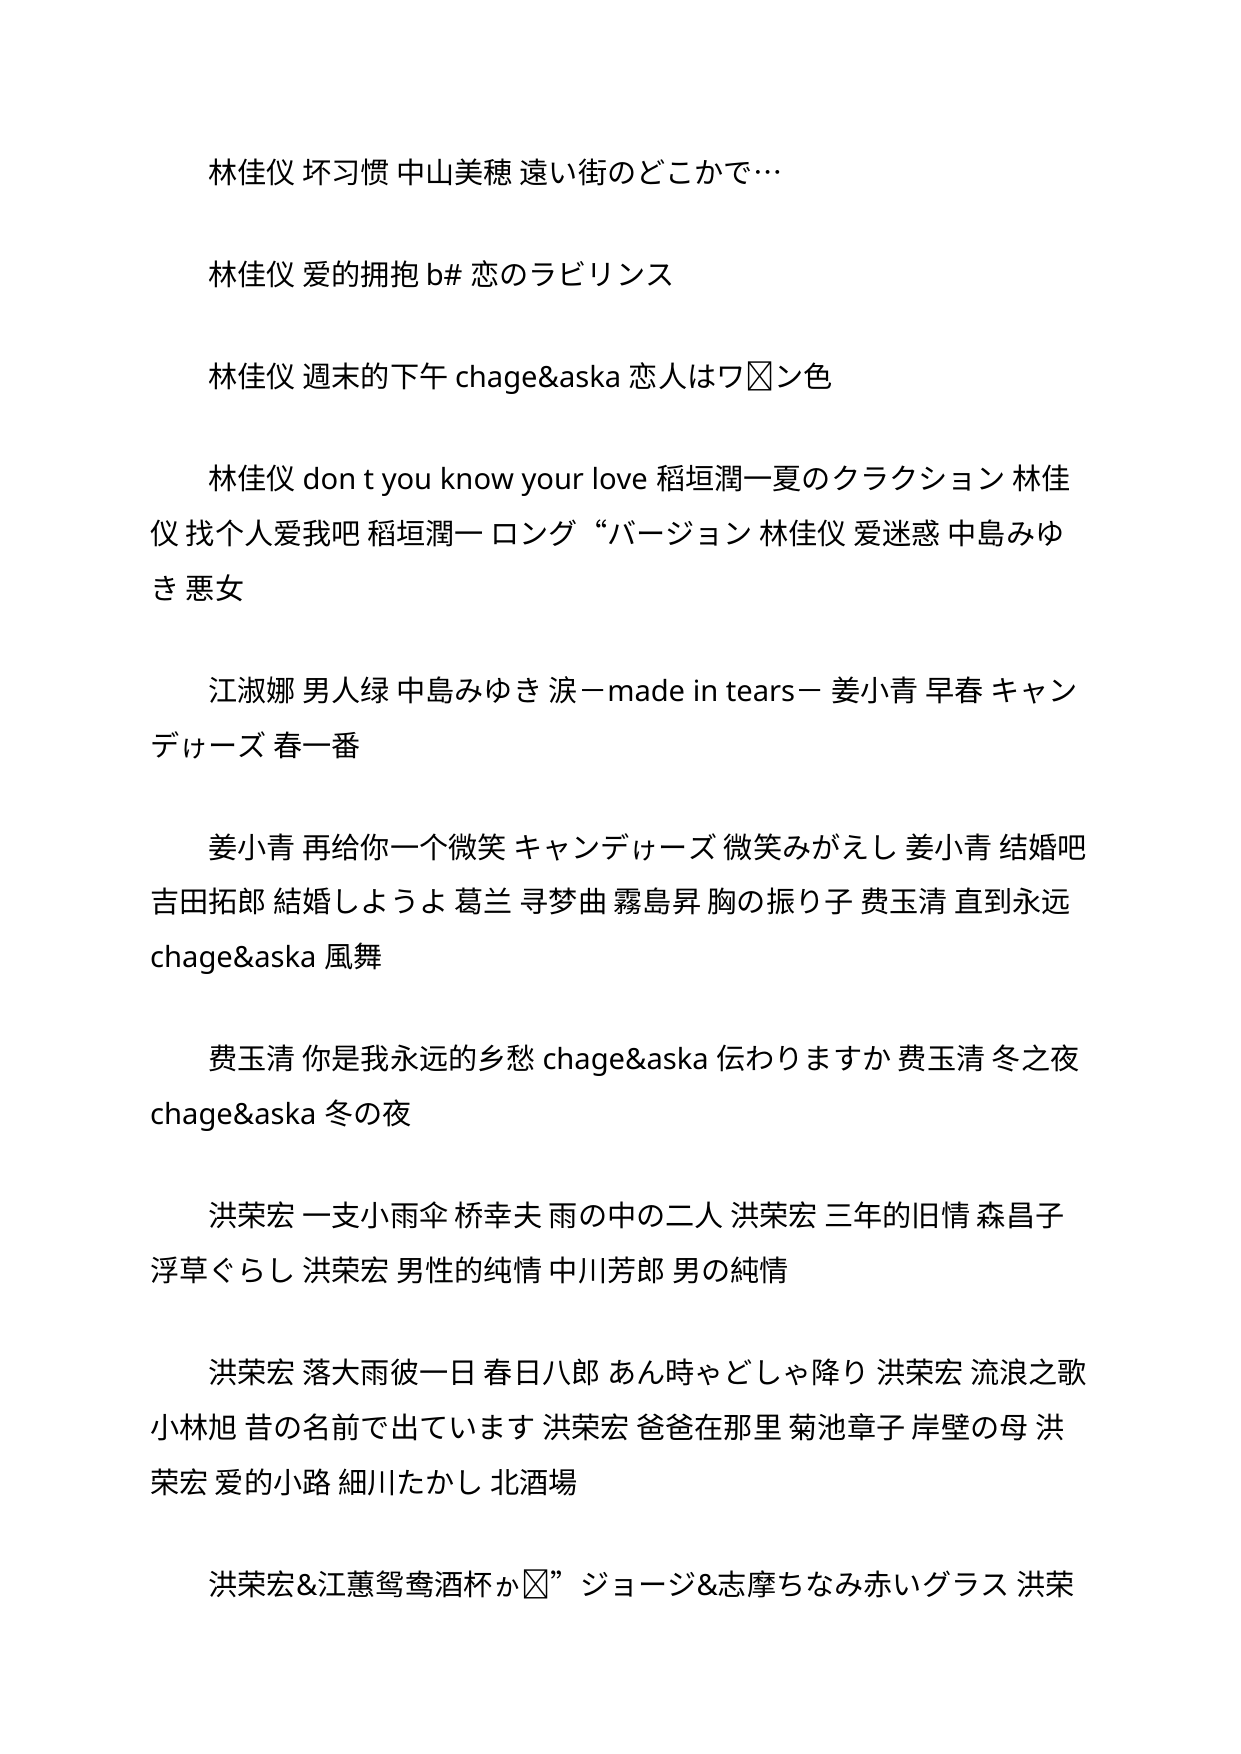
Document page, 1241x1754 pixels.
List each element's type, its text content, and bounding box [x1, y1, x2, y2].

text 洪荣宏 落大雨彼一日 春日八郎 あん時ゃどしゃ降り 洪荣宏 流浪之歌 小林旭 昔の名前で出ています 洪荣宏 爸爸在那里 菊池章子 岸壁の母 洪荣宏 爱的小路 細川たかし 北酒場 [150, 1349, 1090, 1502]
text 林佳仪 週末的下午 chage&aska 恋人はワ゗ン色 [150, 354, 1090, 396]
text 洪荣宏 一支小雨伞 桥幸夫 雨の中の二人 洪荣宏 三年的旧情 森昌子 浮草ぐらし 洪荣宏 男性的纯情 中川芳郎 男の純情 [150, 1193, 1090, 1290]
text 费玉清 你是我永远的乡愁 chage&aska 伝わりますか 费玉清 冬之夜 chage&aska 冬の夜 [150, 1036, 1090, 1133]
text 姜小青 再给你一个微笑 キャンデゖーズ 微笑みがえし 姜小青 结婚吧 吉田拓郎 結婚しようよ 葛兰 寻梦曲 霧島昇 胸の振り子 费玉清 直到永远 chage&aska 風舞 [150, 824, 1090, 976]
text 林佳仪 爱的拥抱 b# 恋のラビリンス [150, 252, 1090, 294]
text 江淑娜 男人绿 中島みゆき 涙－made in tears－ 姜小青 早春 キャンデゖーズ 春一番 [150, 667, 1090, 765]
text 林佳仪 坏习惯 中山美穂 遠い街のどこかで… [150, 150, 1090, 192]
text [150, 1561, 1090, 1603]
text 林佳仪 don t you know your love 稻垣潤一夏のクラクション 林佳仪 找个人爱我吧 稻垣潤一 ロング“バージョン 林佳仪 爱迷惑 中島みゆき 悪女 [150, 456, 1090, 608]
